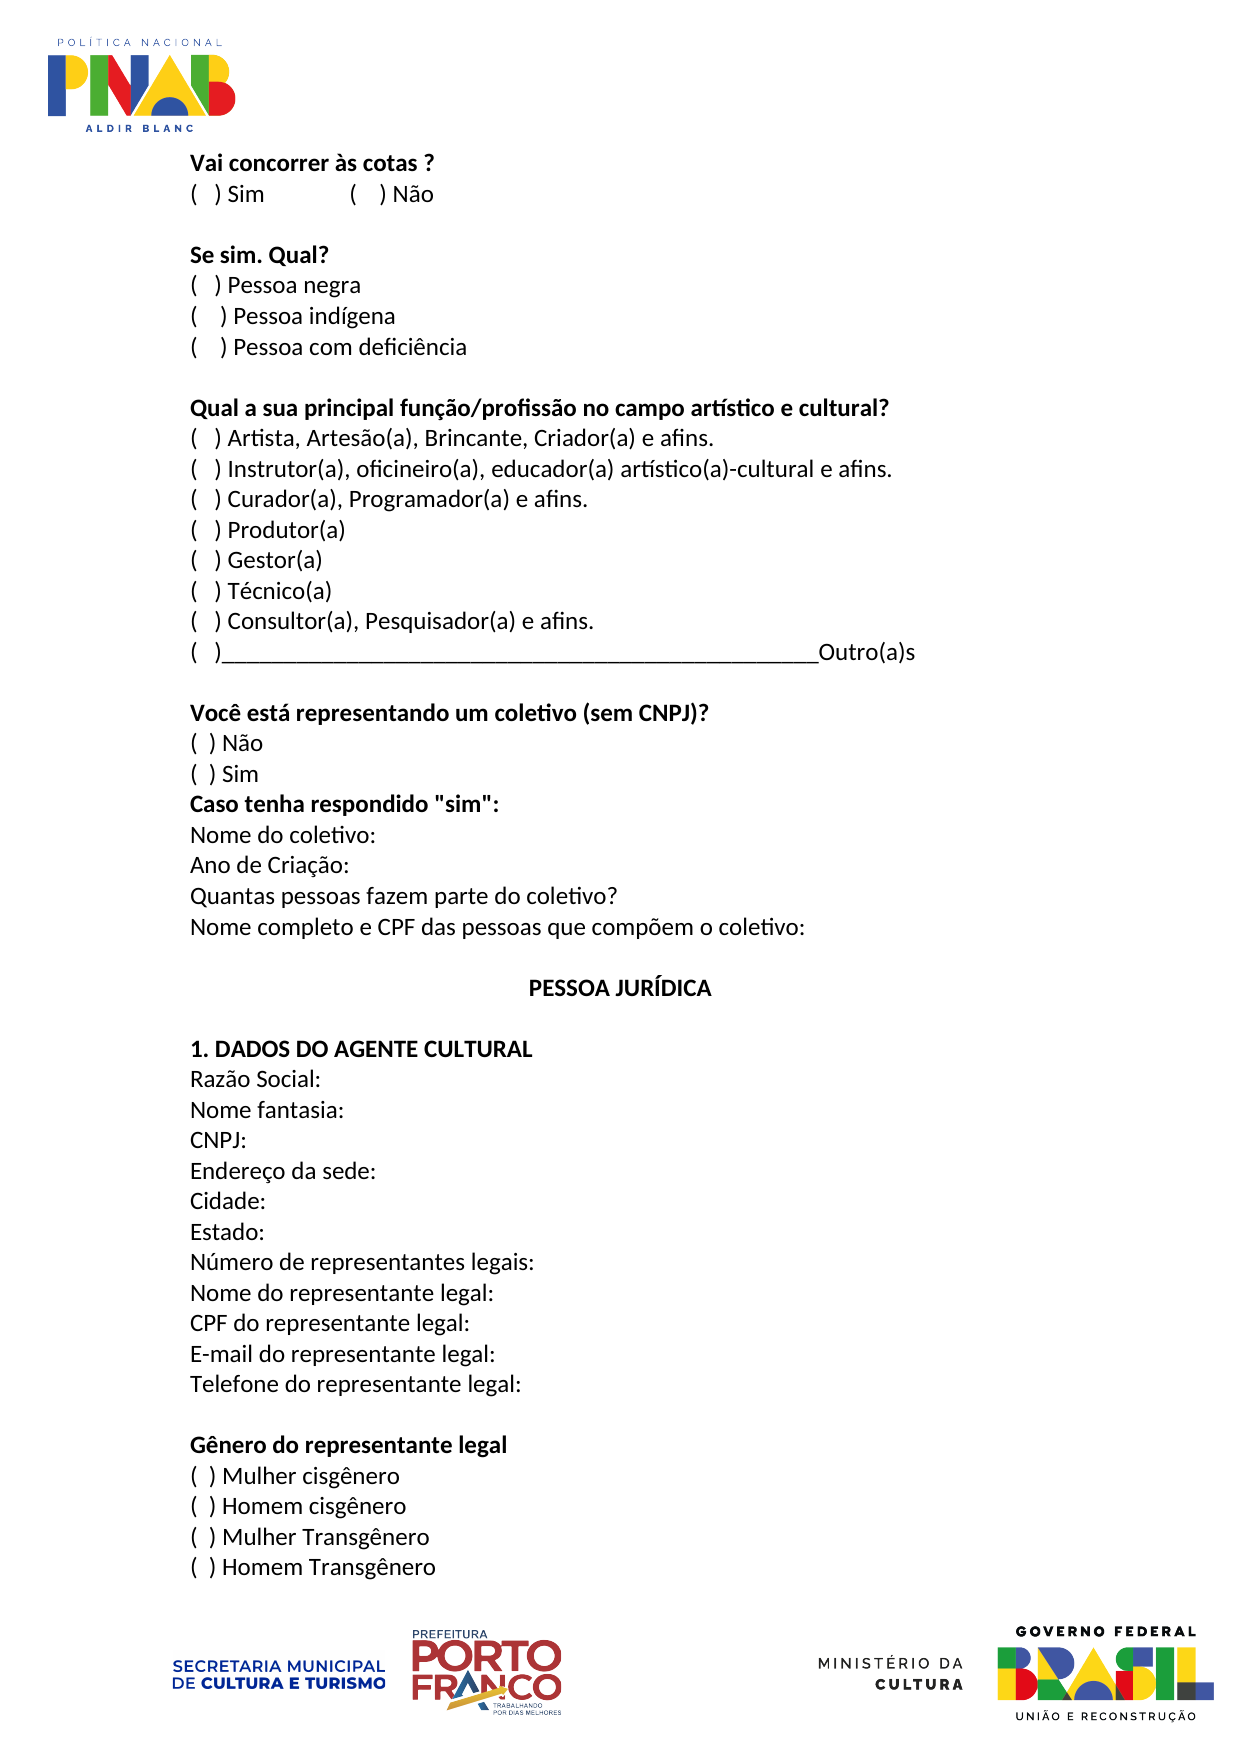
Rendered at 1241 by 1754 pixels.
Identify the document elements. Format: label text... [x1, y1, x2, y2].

text 1. DADOS DO AGENTE CULTURAL [190, 1033, 1051, 1063]
text Nome fantasia: [190, 1094, 1051, 1124]
text ( ) Artista, Artesão(a), Brincante, Criador(a) e afins. [190, 422, 1051, 453]
text ( ) Sim ( ) Não [190, 178, 1051, 209]
text Nome do coletivo: [190, 819, 1051, 849]
text Razão Social: [190, 1063, 1051, 1094]
text Gênero do representante legal [190, 1429, 1051, 1460]
text ( ) Mulher Transgênero [190, 1521, 1051, 1552]
picture [3, 1, 1241, 1752]
text ( ) Gestor(a) [190, 544, 1051, 575]
text Você está representando um coletivo (sem CNPJ)? [190, 697, 1051, 727]
text ( ) Técnico(a) [190, 575, 1051, 605]
text ( ) Homem Transgênero [190, 1552, 1051, 1582]
text Nome do representante legal: [190, 1277, 1051, 1307]
text Cidade: [190, 1185, 1051, 1216]
text Vai concorrer às cotas ? [190, 148, 1051, 178]
text ( ) Pessoa com deficiência [190, 331, 1051, 361]
text ( ) Curador(a), Programador(a) e afins. [190, 483, 1051, 514]
text ( ) Instrutor(a), oficineiro(a), educador(a) artístico(a)-cultural e afins. [190, 453, 1051, 483]
text Número de representantes legais: [190, 1246, 1051, 1277]
text E-mail do representante legal: [190, 1338, 1051, 1368]
text ( ) Homem cisgênero [190, 1491, 1051, 1521]
text Quantas pessoas fazem parte do coletivo? [190, 880, 1051, 911]
text Caso tenha respondido "sim": [190, 788, 1051, 819]
text ( ) Consultor(a), Pesquisador(a) e afins. [190, 605, 1051, 636]
text ( ) Não [190, 727, 1051, 758]
text Ano de Criação: [190, 849, 1051, 880]
text Qual a sua principal função/profissão no campo artístico e cultural? [190, 392, 1051, 422]
text ( )________________________________________________Outro(a)s [190, 636, 1051, 666]
text Estado: [190, 1216, 1051, 1246]
text ( ) Mulher cisgênero [190, 1460, 1051, 1491]
text ( ) Sim [190, 758, 1051, 788]
text CNPJ: [190, 1124, 1051, 1155]
text ( ) Pessoa indígena [190, 300, 1051, 331]
text ( ) Produtor(a) [190, 514, 1051, 544]
text Se sim. Qual? [190, 239, 1051, 270]
text PESSOA JURÍDICA [190, 972, 1051, 1002]
text Telefone do representante legal: [190, 1368, 1051, 1399]
text Nome completo e CPF das pessoas que compõem o coletivo: [190, 911, 1051, 941]
text ( ) Pessoa negra [190, 270, 1051, 300]
text Endereço da sede: [190, 1155, 1051, 1185]
text CPF do representante legal: [190, 1307, 1051, 1338]
